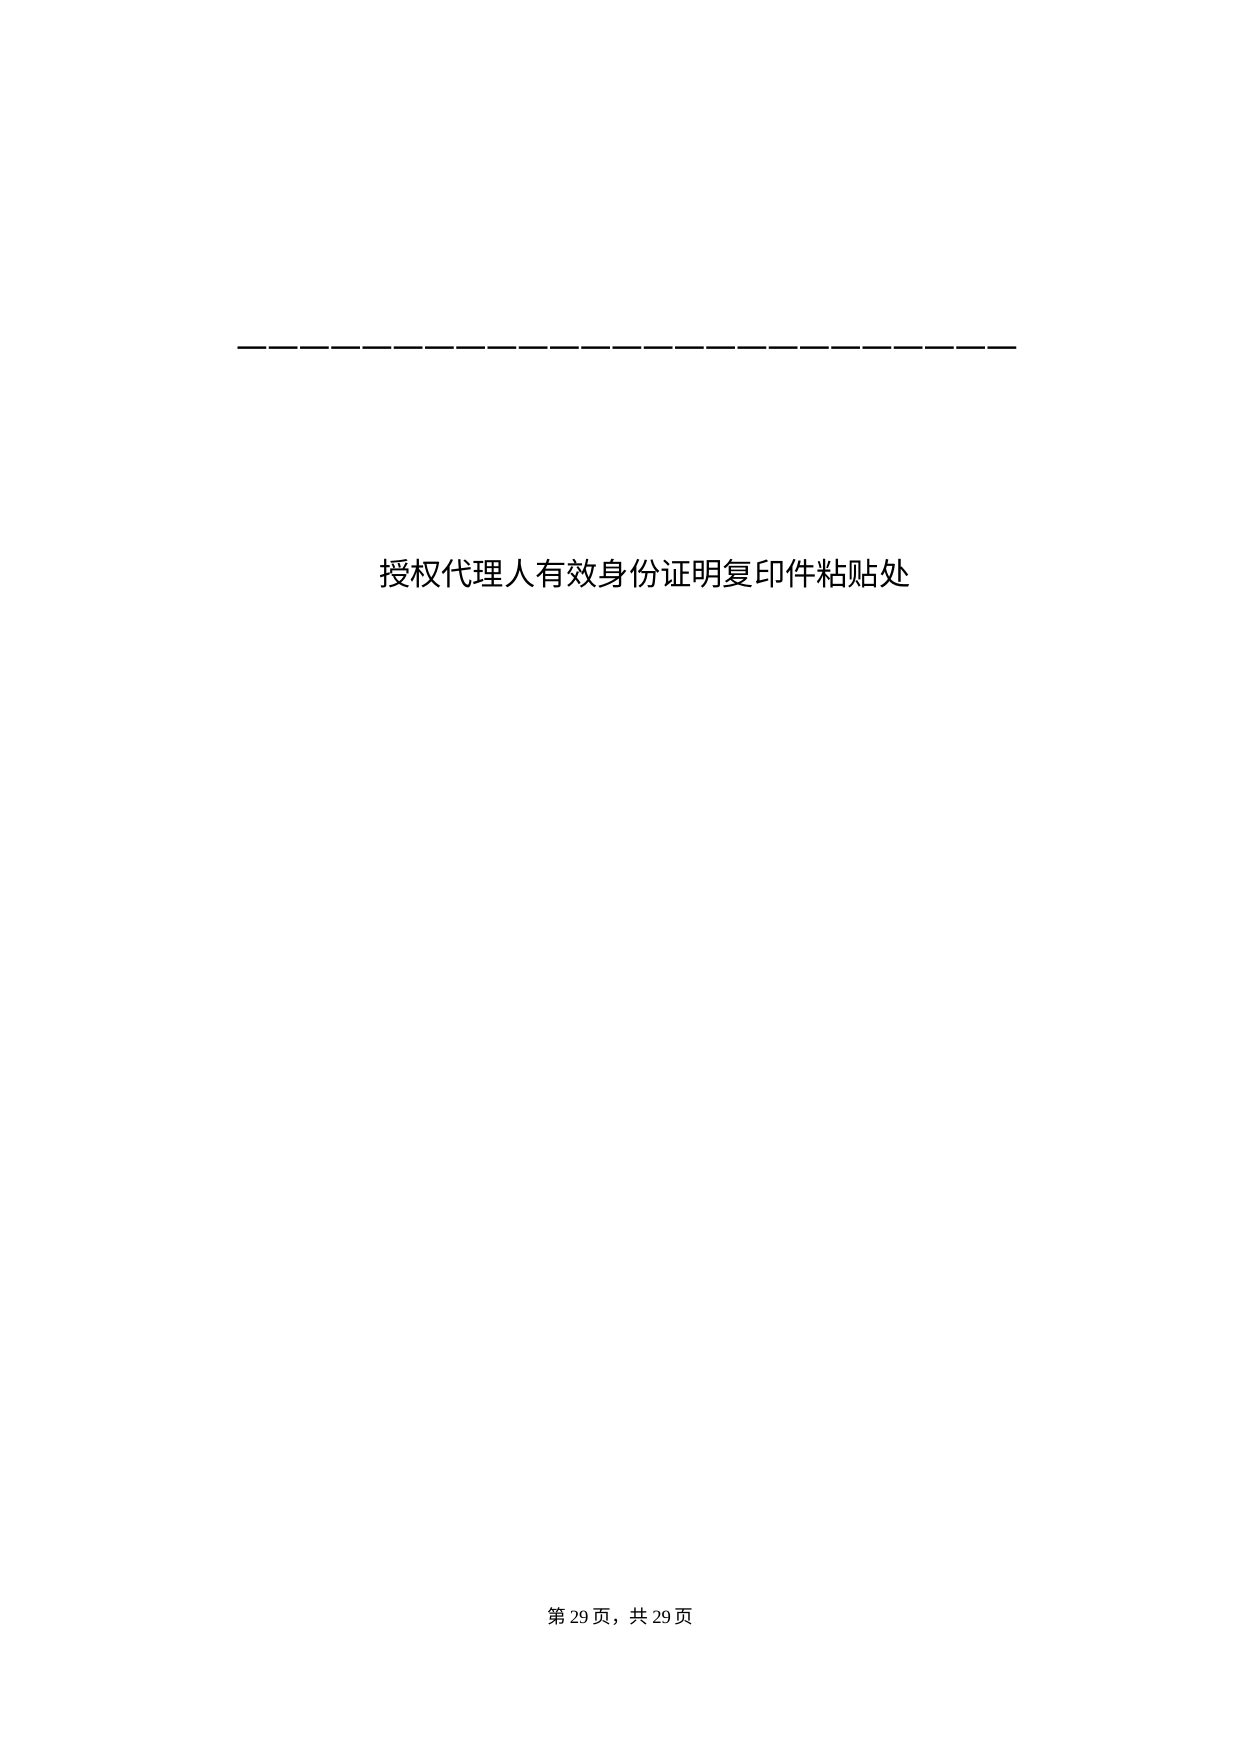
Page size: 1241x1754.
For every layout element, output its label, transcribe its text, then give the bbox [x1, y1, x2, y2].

text ————————————————————————— [187, 312, 1053, 377]
text 授权代理人有效身份证明复印件粘贴处 [187, 539, 1053, 604]
